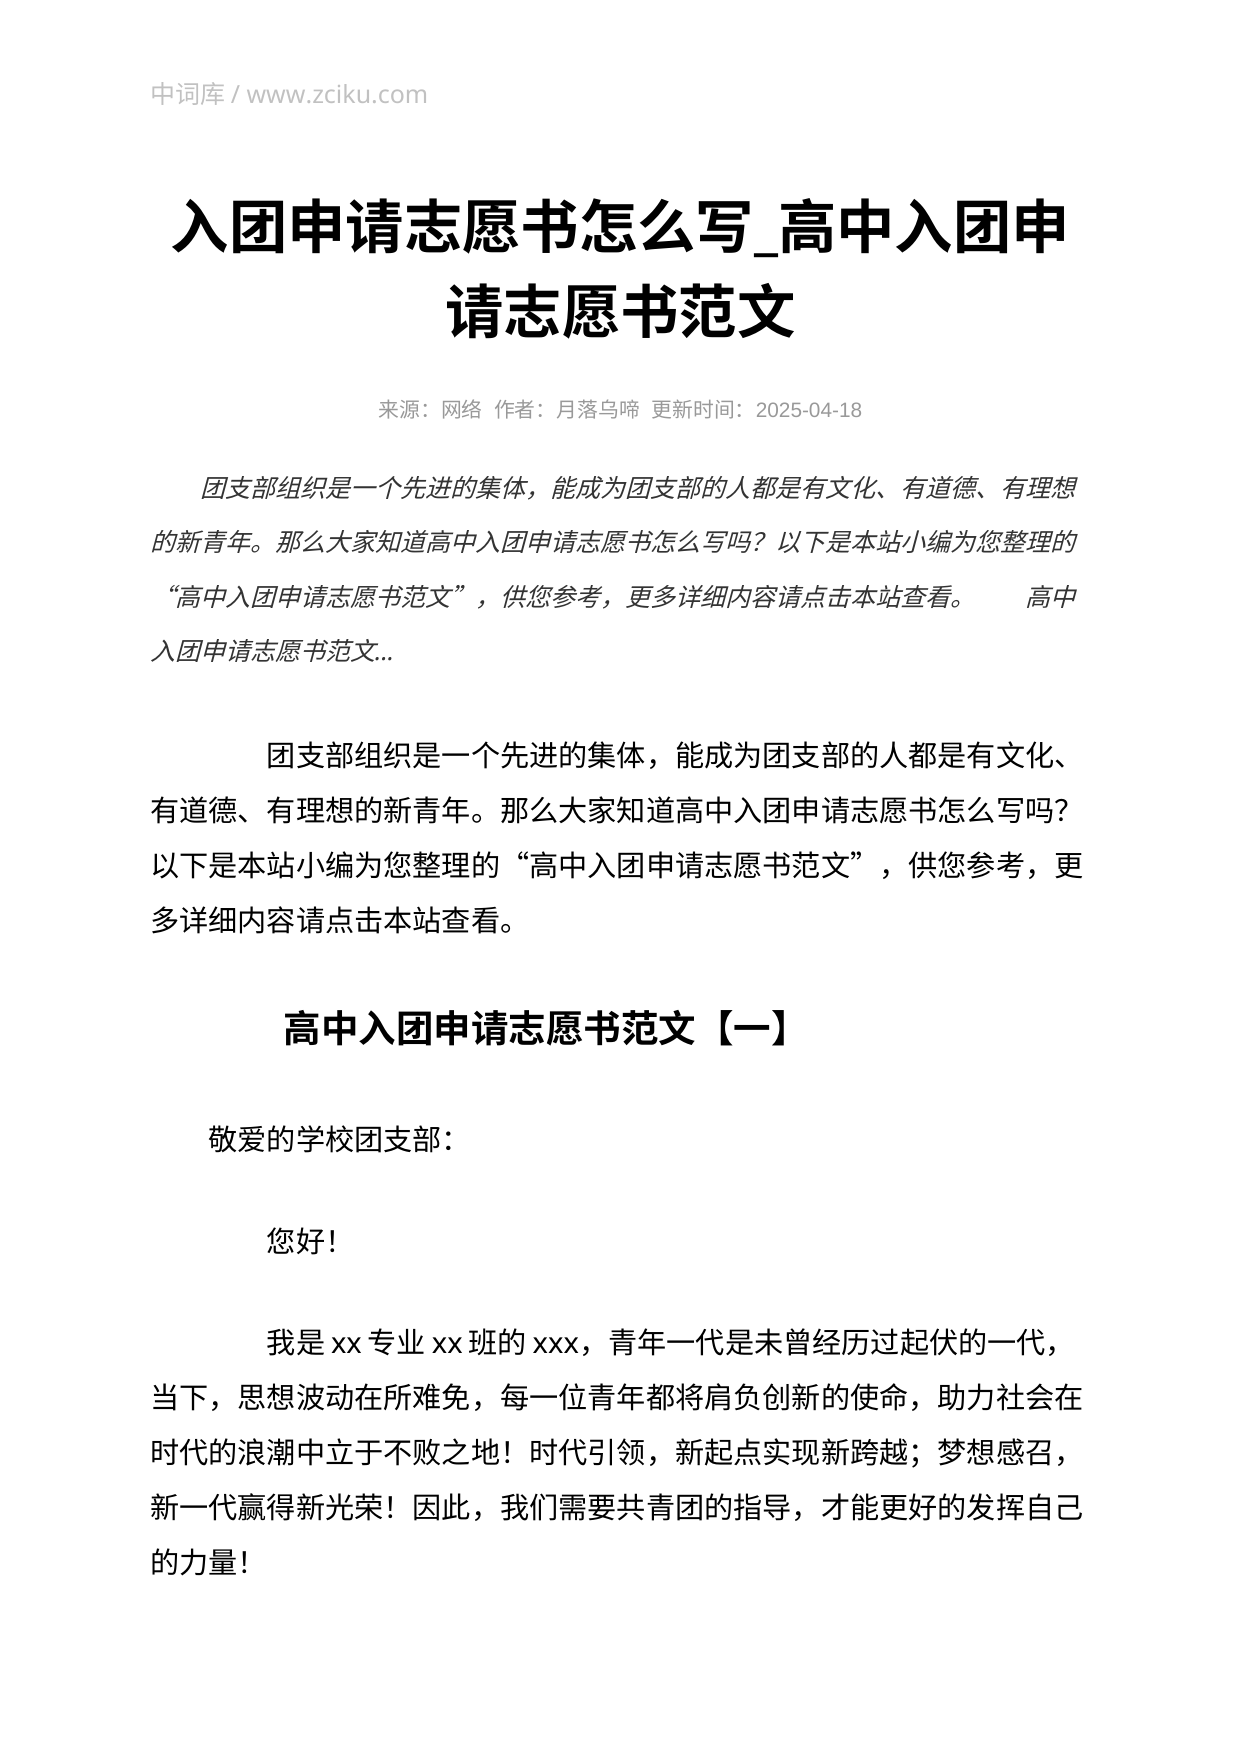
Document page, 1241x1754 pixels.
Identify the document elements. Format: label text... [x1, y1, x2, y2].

text 团支部组织是一个先进的集体，能成为团支部的人都是有文化、有道德、有理想的新青年。那么大家知道高中入团申请志愿书怎么写吗？以下是本站小编为您整理的“高中入团申请志愿书范文”，供您参考，更多详细内容请点击本站查看。 高中入团申请志愿书范文... [150, 468, 1090, 668]
subtitle 入团申请志愿书怎么写_高中入团申请志愿书范文 [150, 181, 1090, 351]
text 来源：网络 作者：月落乌啼 更新时间：2025-04-18 [150, 397, 1090, 421]
text 您好！ [150, 1218, 1090, 1261]
text 团支部组织是一个先进的集体，能成为团支部的人都是有文化、有道德、有理想的新青年。那么大家知道高中入团申请志愿书怎么写吗？以下是本站小编为您整理的“高中入团申请志愿书范文”，供您参考，更多详细内容请点击本站查看。 [150, 733, 1090, 939]
text 高中入团申请志愿书范文【一】 [150, 999, 1090, 1053]
text 敬爱的学校团支部： [150, 1116, 1090, 1159]
text 我是xx专业xx班的xxx，青年一代是未曾经历过起伏的一代，当下，思想波动在所难免，每一位青年都将肩负创新的使命，助力社会在时代的浪潮中立于不败之地！时代引领，新起点实现新跨越；梦想感召，新一代赢得新光荣！因此，我们需要共青团的指导，才能更好的发挥自己的力量！ [150, 1320, 1090, 1582]
